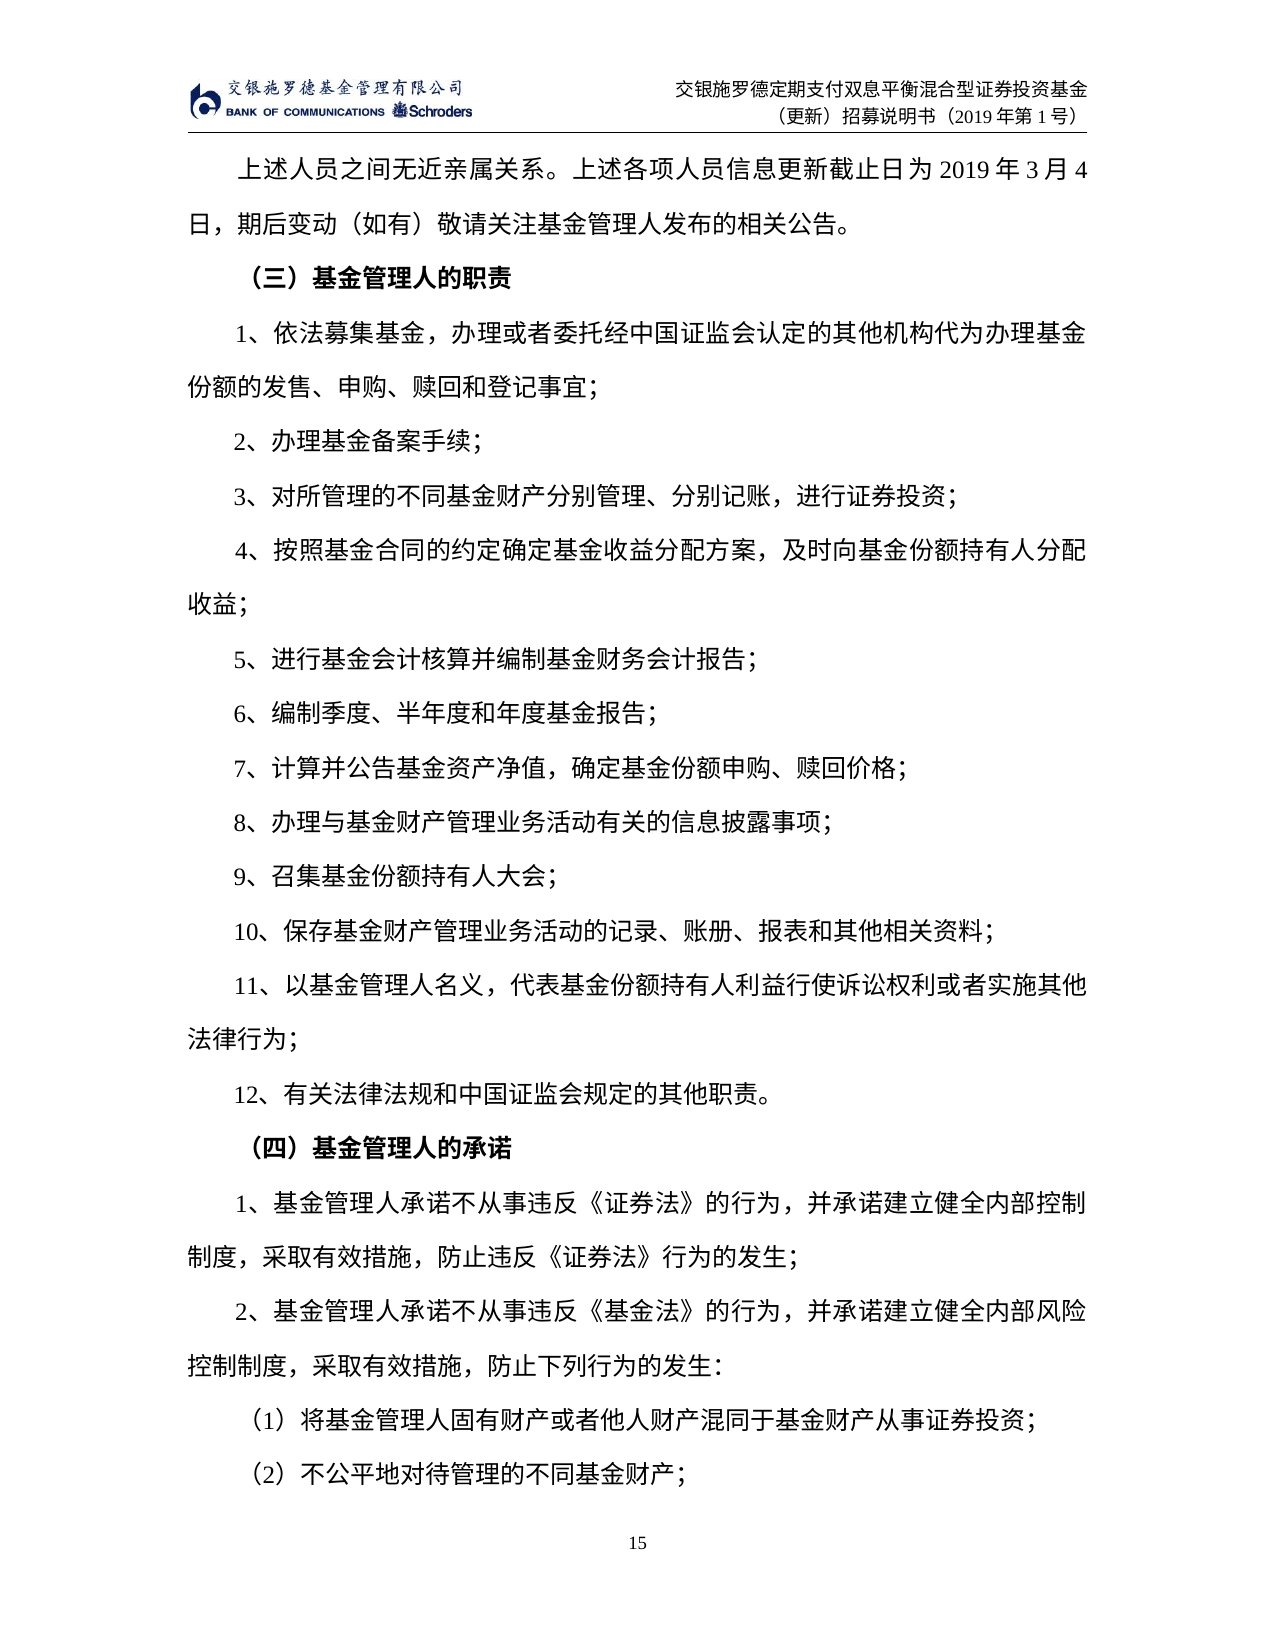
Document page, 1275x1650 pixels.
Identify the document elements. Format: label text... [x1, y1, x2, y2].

text 3、对所管理的不同基金财产分别管理、分别记账，进行证券投资； [187, 476, 1087, 512]
text 10、保存基金财产管理业务活动的记录、账册、报表和其他相关资料； [187, 911, 1087, 947]
text （四）基金管理人的承诺 [187, 1129, 1087, 1165]
text 11、以基金管理人名义，代表基金份额持有人利益行使诉讼权利或者实施其他法律行为； [187, 966, 1087, 1056]
text 2、办理基金备案手续； [187, 422, 1087, 458]
text 7、计算并公告基金资产净值，确定基金份额申购、赎回价格； [187, 748, 1087, 784]
text （1）将基金管理人固有财产或者他人财产混同于基金财产从事证券投资； [187, 1401, 1087, 1437]
text 9、召集基金份额持有人大会； [187, 857, 1087, 893]
text 8、办理与基金财产管理业务活动有关的信息披露事项； [187, 802, 1087, 839]
text （三）基金管理人的职责 [187, 259, 1087, 295]
text 1、依法募集基金，办理或者委托经中国证监会认定的其他机构代为办理基金份额的发售、申购、赎回和登记事宜； [187, 313, 1087, 404]
text 12、有关法律法规和中国证监会规定的其他职责。 [187, 1074, 1087, 1111]
text （2）不公平地对待管理的不同基金财产； [187, 1455, 1087, 1491]
text 5、进行基金会计核算并编制基金财务会计报告； [187, 639, 1087, 676]
picture [190, 79, 472, 119]
text 上述人员之间无近亲属关系。上述各项人员信息更新截止日为2019年3月4日，期后变动（如有）敬请关注基金管理人发布的相关公告。 [187, 150, 1087, 241]
text 2、基金管理人承诺不从事违反《基金法》的行为，并承诺建立健全内部风险控制制度，采取有效措施，防止下列行为的发生： [187, 1292, 1087, 1382]
text 1、基金管理人承诺不从事违反《证券法》的行为，并承诺建立健全内部控制制度，采取有效措施，防止违反《证券法》行为的发生； [187, 1183, 1087, 1274]
text 4、按照基金合同的约定确定基金收益分配方案，及时向基金份额持有人分配收益； [187, 531, 1087, 621]
text 6、编制季度、半年度和年度基金报告； [187, 694, 1087, 730]
